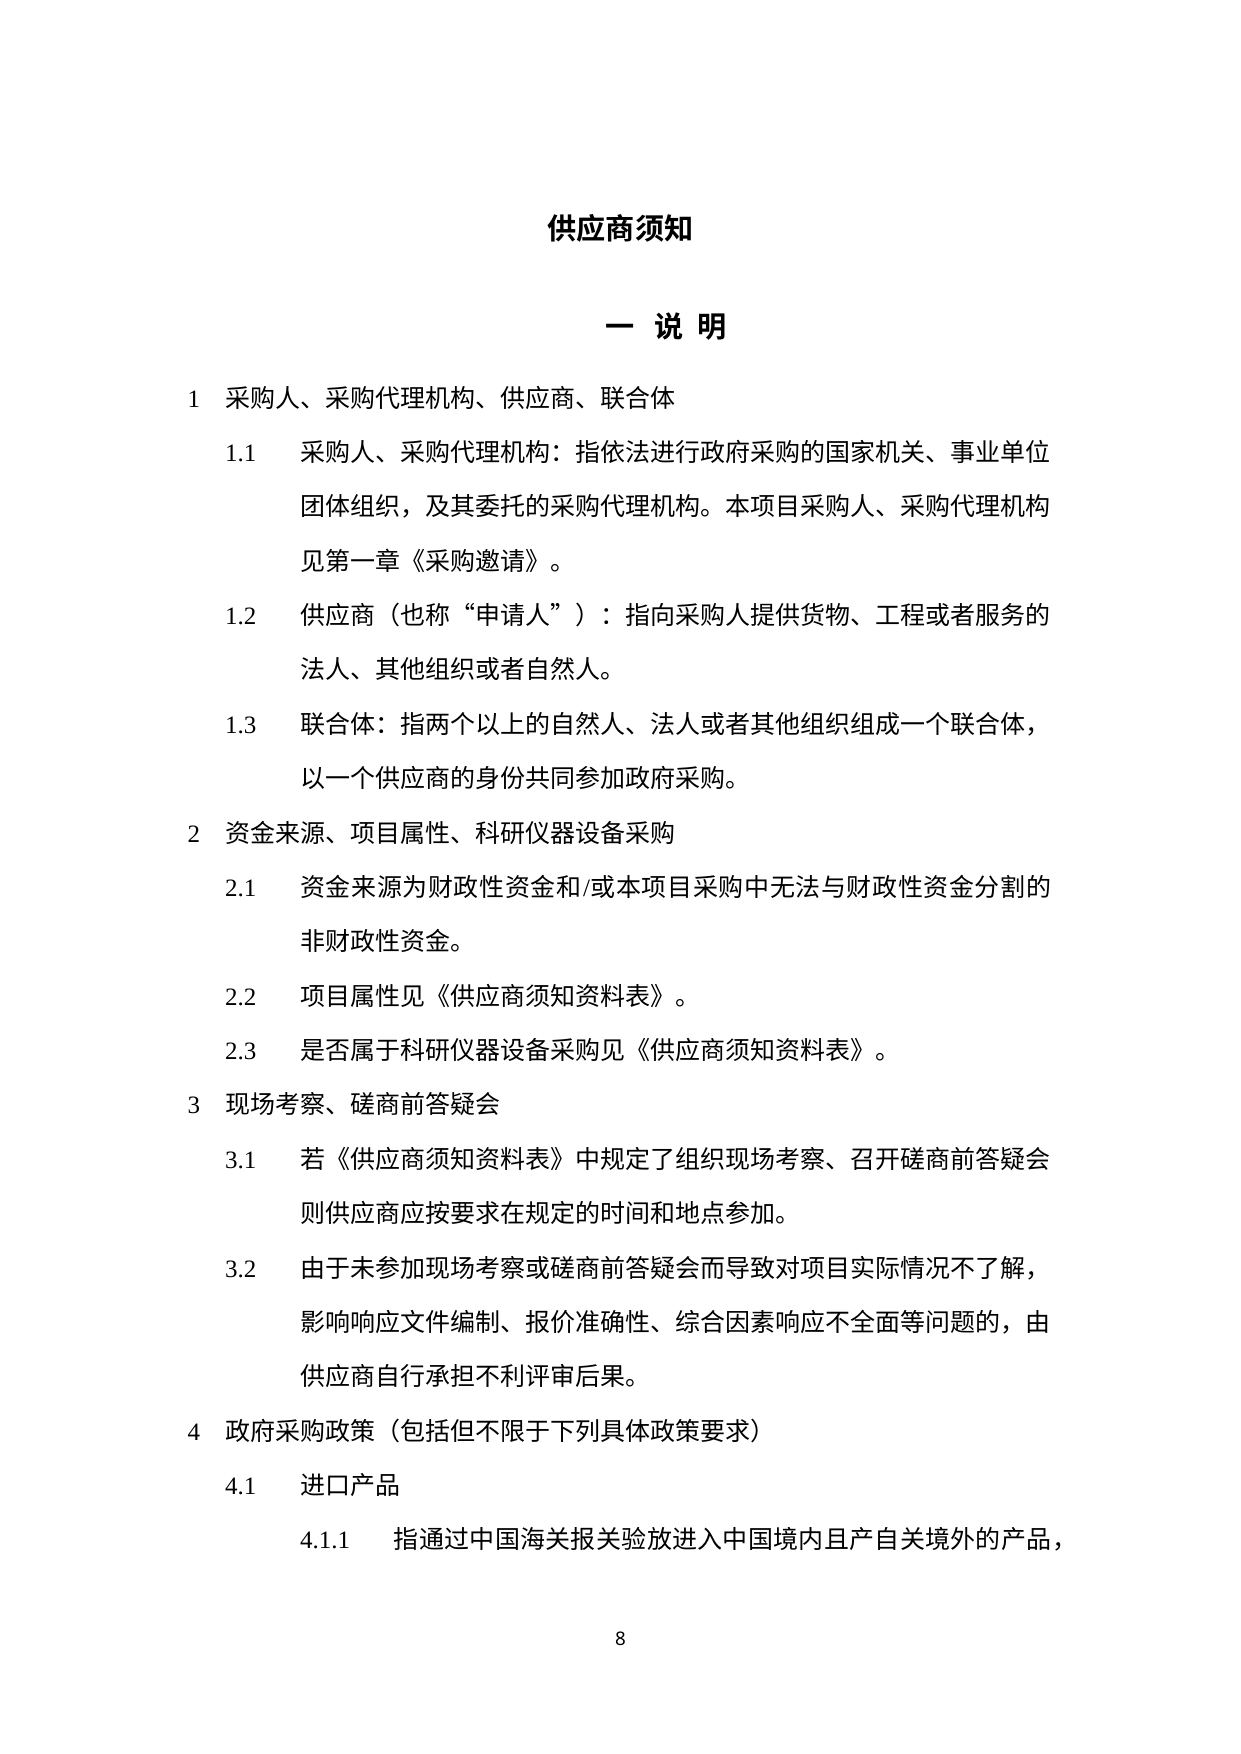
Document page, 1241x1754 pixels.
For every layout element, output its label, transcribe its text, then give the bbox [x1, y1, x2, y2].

list 采购人、采购代理机构、供应商、联合体 [187, 378, 1053, 414]
list 若《供应商须知资料表》中规定了组织现场考察、召开磋商前答疑会，则供应商应按要求在规定的时间和地点参加。 [225, 1139, 1053, 1230]
text 供应商须知 [187, 194, 1053, 259]
list 由于未参加现场考察或磋商前答疑会而导致对项目实际情况不了解，影响响应文件编制、报价准确性、综合因素响应不全面等问题的，由供应商自行承担不利评审后果。 [225, 1248, 1053, 1393]
subtitle 一 说 明 [187, 292, 1053, 357]
list 资金来源为财政性资金和/或本项目采购中无法与财政性资金分割的非财政性资金。 [225, 867, 1053, 958]
list 现场考察、磋商前答疑会 [187, 1085, 1053, 1121]
list 是否属于科研仪器设备采购见《供应商须知资料表》。 [225, 1031, 1053, 1067]
list 联合体：指两个以上的自然人、法人或者其他组织组成一个联合体，以一个供应商的身份共同参加政府采购。 [225, 704, 1053, 795]
list 政府采购政策（包括但不限于下列具体政策要求） [187, 1411, 1053, 1447]
list 采购人、采购代理机构：指依法进行政府采购的国家机关、事业单位、团体组织，及其委托的采购代理机构。本项目采购人、采购代理机构见第一章《采购邀请》。 [225, 432, 1053, 577]
list 项目属性见《供应商须知资料表》。 [225, 976, 1053, 1012]
list 资金来源、项目属性、科研仪器设备采购 [187, 813, 1053, 849]
list 供应商（也称“申请人”）：指向采购人提供货物、工程或者服务的法人、其他组织或者自然人。 [225, 596, 1053, 686]
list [300, 1520, 1053, 1556]
list 进口产品 [225, 1466, 1053, 1502]
